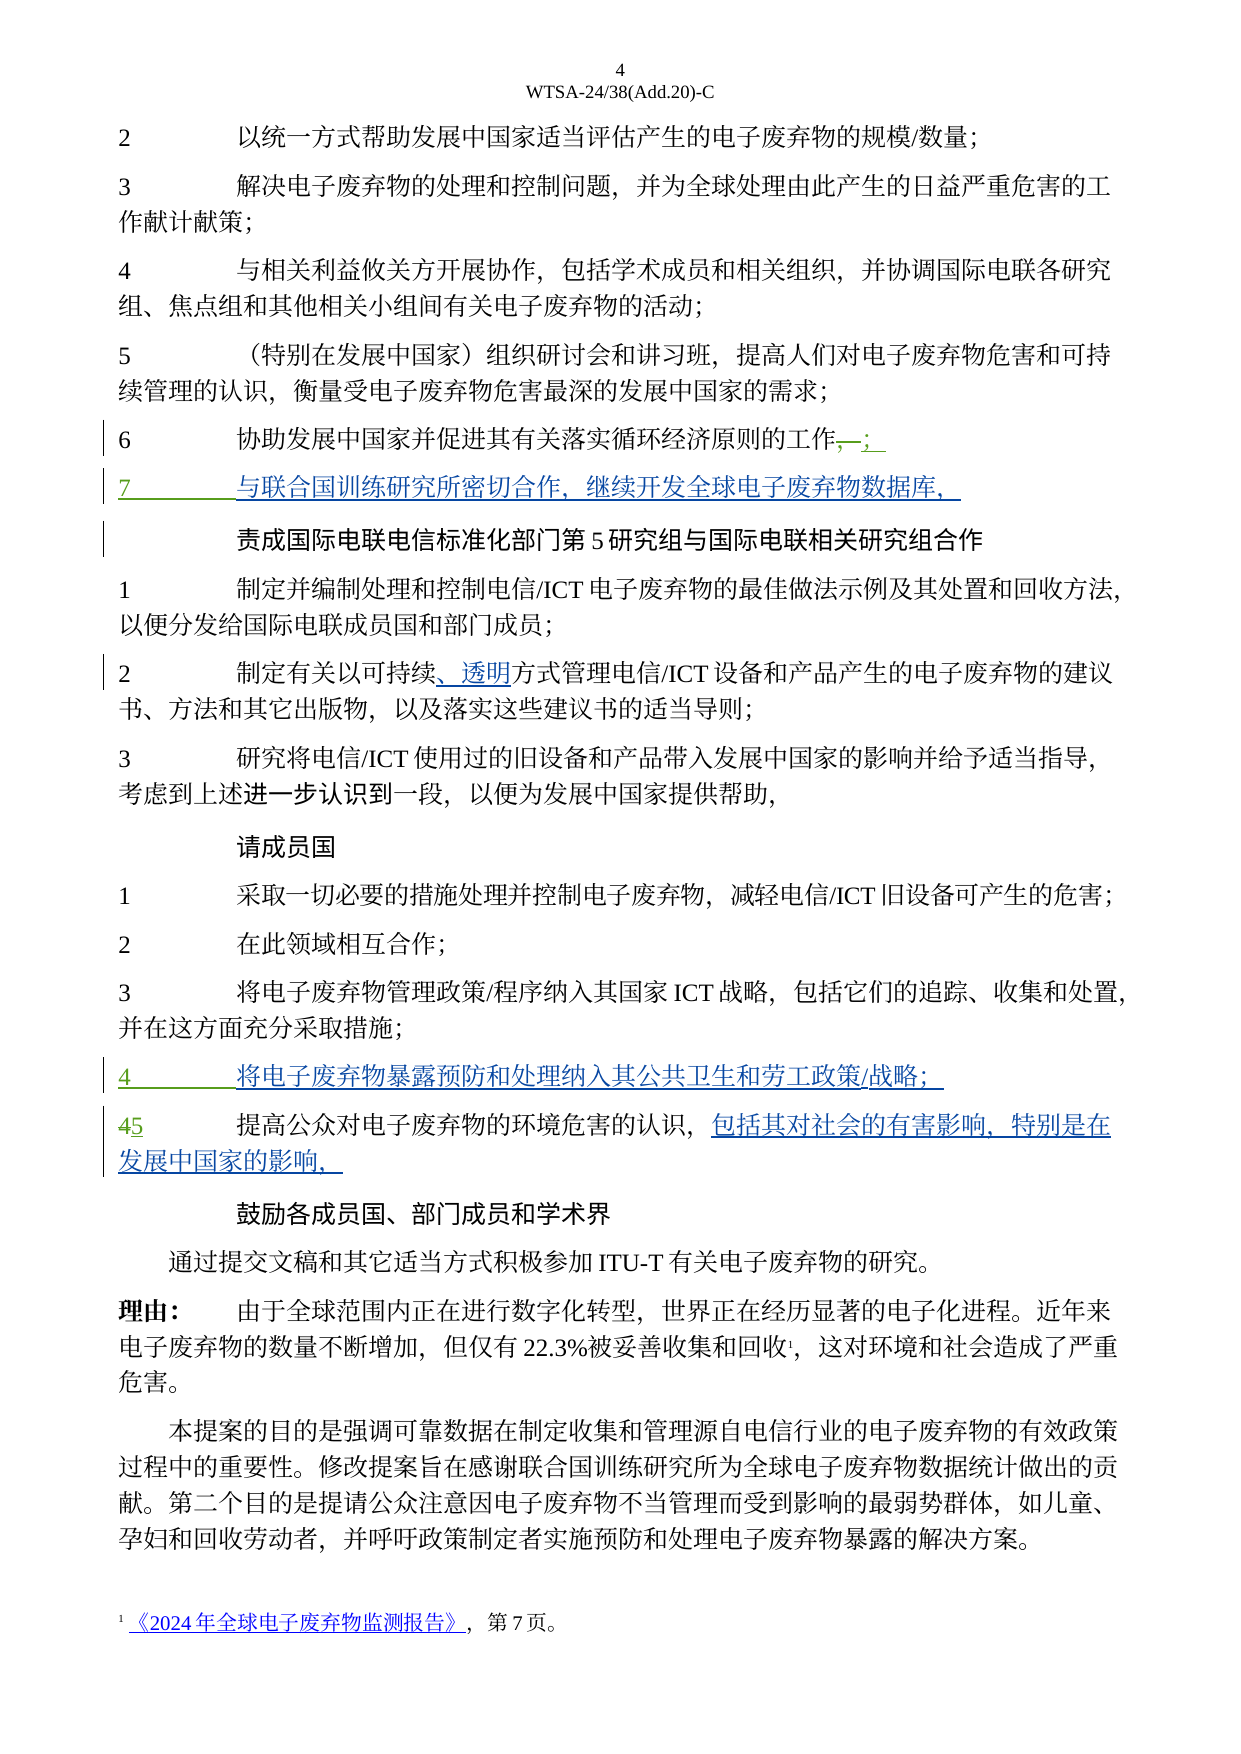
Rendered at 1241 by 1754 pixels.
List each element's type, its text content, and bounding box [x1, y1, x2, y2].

text 5 （特别在发展中国家）组织研讨会和讲习班，提高人们对电子废弃物危害和可持续管理的认识，衡量受电子废弃物危害最深的发展中国家的需求； [118, 335, 1122, 407]
text 2 制定有关以可持续方式管理电信/ICT设备和产品产生的电子废弃物的建议书、方法和其它出版物，以及落实这些建议书的适当导则； [118, 654, 1122, 726]
text 通过提交文稿和其它适当方式积极参加ITU-T有关电子废弃物的研究。 [118, 1243, 1122, 1279]
text 6 协助发展中国家并促进其有关落实循环经济原则的工作 [118, 420, 1122, 456]
text 请成员国 [236, 827, 1122, 863]
text 2 以统一方式帮助发展中国家适当评估产生的电子废弃物的规模/数量； [118, 118, 1122, 154]
text 1 制定并编制处理和控制电信/ICT电子废弃物的最佳做法示例及其处置和回收方法，以便分发给国际电联成员国和部门成员； [118, 569, 1122, 641]
text 理由： 由于全球范围内正在进行数字化转型，世界正在经历显著的电子化进程。近年来电子废弃物的数量不断增加，但仅有22.3%被妥善收集和回收，这对环境和社会造成了严重危害。 [118, 1291, 1122, 1399]
text 2 在此领域相互合作； [118, 924, 1122, 960]
text 1 采取一切必要的措施处理并控制电子废弃物，减轻电信/ICT旧设备可产生的危害； [118, 876, 1122, 912]
text 4 与相关利益攸关方开展协作，包括学术成员和相关组织，并协调国际电联各研究组、焦点组和其他相关小组间有关电子废弃物的活动； [118, 251, 1122, 323]
text 3 将电子废弃物管理政策/程序纳入其国家ICT战略，包括它们的追踪、收集和处置，并在这方面充分采取措施； [118, 973, 1122, 1044]
text 本提案的目的是强调可靠数据在制定收集和管理源自电信行业的电子废弃物的有效政策过程中的重要性。修改提案旨在感谢联合国训练研究所为全球电子废弃物数据统计做出的贡献。第二个目的是提请公众注意因电子废弃物不当管理而受到影响的最弱势群体，如儿童、孕妇和回收劳动者，并呼吁政策制定者实施预防和处理电子废弃物暴露的解决方案。 [118, 1412, 1122, 1555]
text 3 研究将电信/ICT使用过的旧设备和产品带入发展中国家的影响并给予适当指导，考虑到上述进一步认识到一段，以便为发展中国家提供帮助， [118, 738, 1122, 810]
text 3 解决电子废弃物的处理和控制问题，并为全球处理由此产生的日益严重危害的工作献计献策； [118, 167, 1122, 238]
text 提高公众对电子废弃物的环境危害的认识， [118, 1106, 1122, 1177]
text 鼓励各成员国、部门成员和学术界 [236, 1194, 1122, 1230]
text 责成国际电联电信标准化部门第5研究组与国际电联相关研究组合作 [236, 521, 1122, 557]
